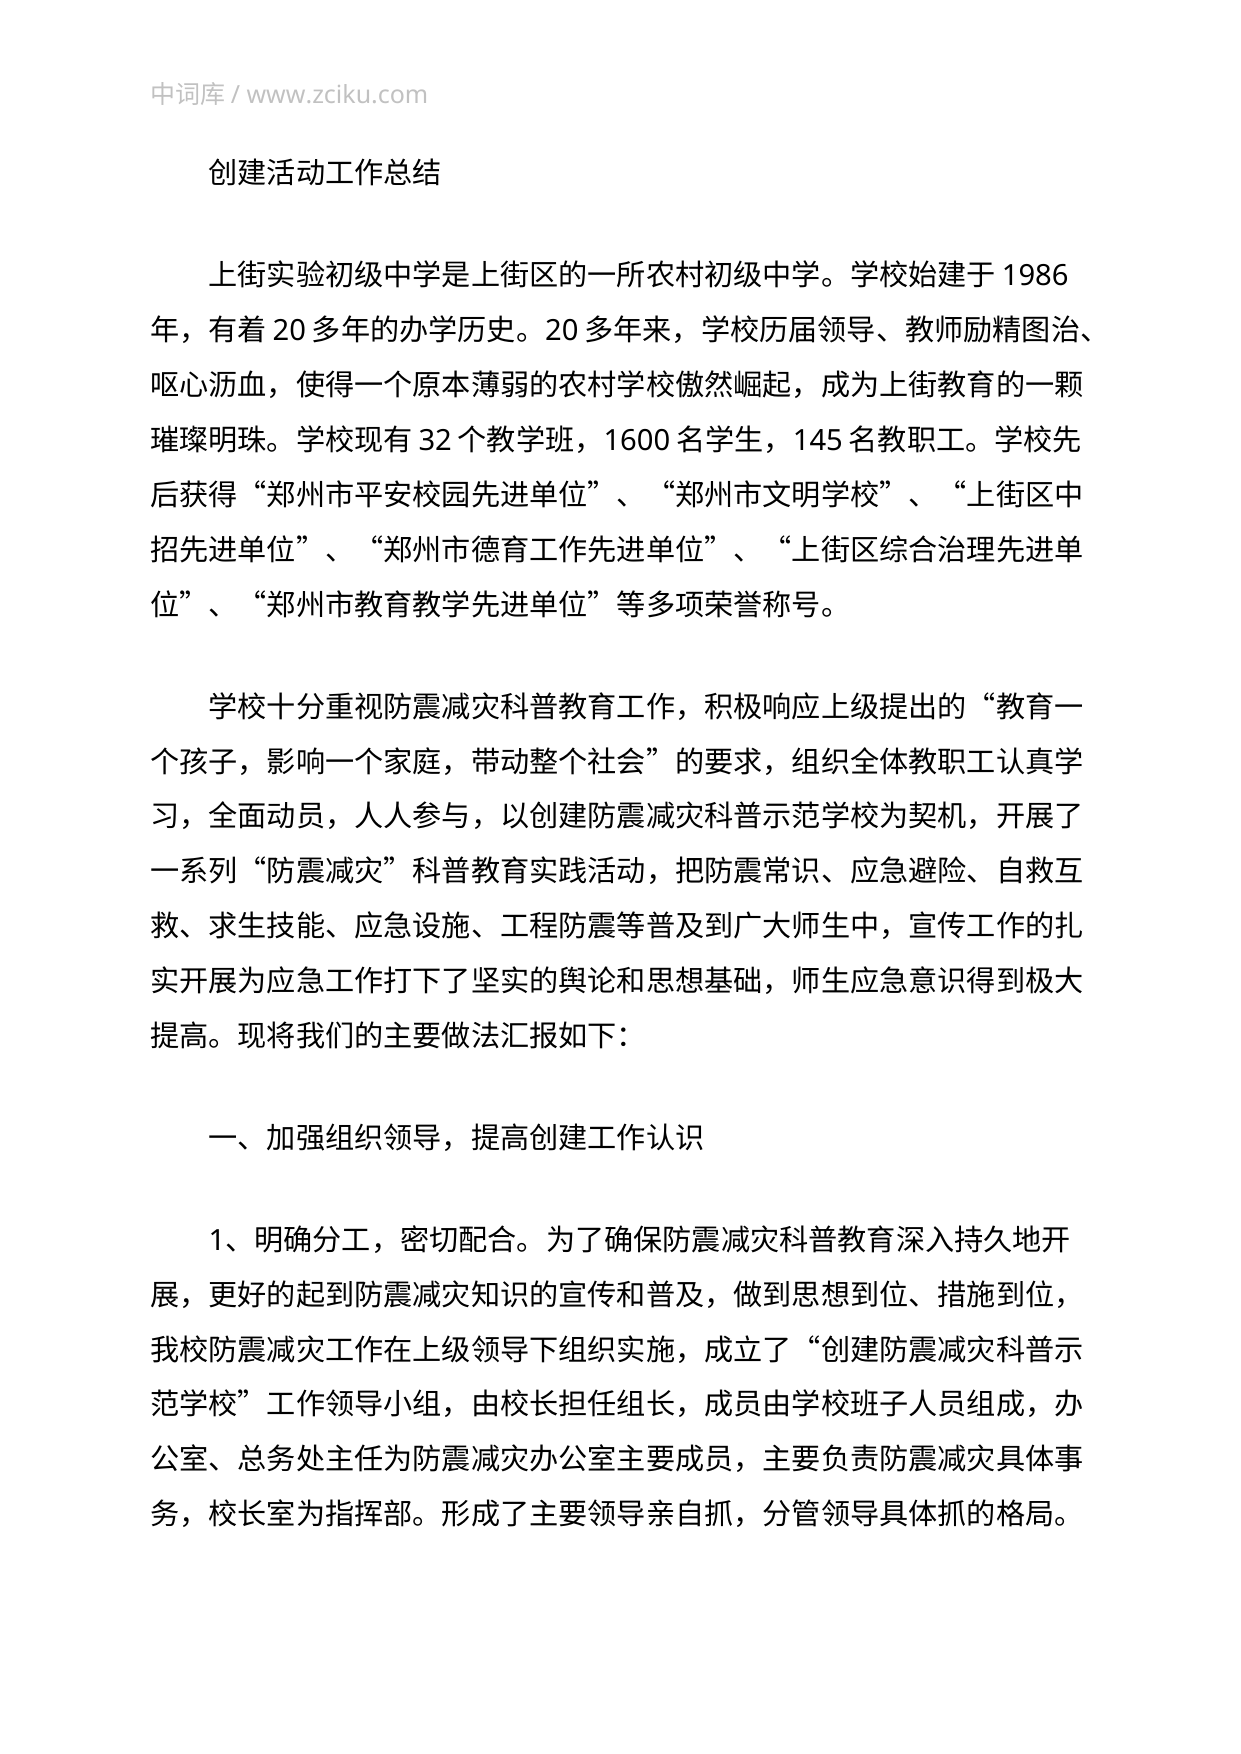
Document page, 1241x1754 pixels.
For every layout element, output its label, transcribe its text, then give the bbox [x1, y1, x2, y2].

text 学校十分重视防震减灾科普教育工作，积极响应上级提出的“教育一个孩子，影响一个家庭，带动整个社会”的要求，组织全体教职工认真学习，全面动员，人人参与，以创建防震减灾科普示范学校为契机，开展了一系列“防震减灾”科普教育实践活动，把防震常识、应急避险、自救互救、求生技能、应急设施、工程防震等普及到广大师生中，宣传工作的扎实开展为应急工作打下了坚实的舆论和思想基础，师生应急意识得到极大提高。现将我们的主要做法汇报如下： [150, 683, 1090, 1055]
text 创建活动工作总结 [150, 150, 1090, 192]
text 上街实验初级中学是上街区的一所农村初级中学。学校始建于1986年，有着20多年的办学历史。20多年来，学校历届领导、教师励精图治、呕心沥血，使得一个原本薄弱的农村学校傲然崛起，成为上街教育的一颗璀璨明珠。学校现有32个教学班，1600名学生，145名教职工。学校先后获得“郑州市平安校园先进单位”、“郑州市文明学校”、“上街区中招先进单位”、“郑州市德育工作先进单位”、“上街区综合治理先进单位”、“郑州市教育教学先进单位”等多项荣誉称号。 [150, 252, 1090, 624]
text 1、明确分工，密切配合。为了确保防震减灾科普教育深入持久地开展，更好的起到防震减灾知识的宣传和普及，做到思想到位、措施到位，我校防震减灾工作在上级领导下组织实施，成立了“创建防震减灾科普示范学校”工作领导小组，由校长担任组长，成员由学校班子人员组成，办公室、总务处主任为防震减灾办公室主要成员，主要负责防震减灾具体事务，校长室为指挥部。形成了主要领导亲自抓，分管领导具体抓的格局。 [150, 1216, 1090, 1533]
text 一、加强组织领导，提高创建工作认识 [150, 1114, 1090, 1157]
